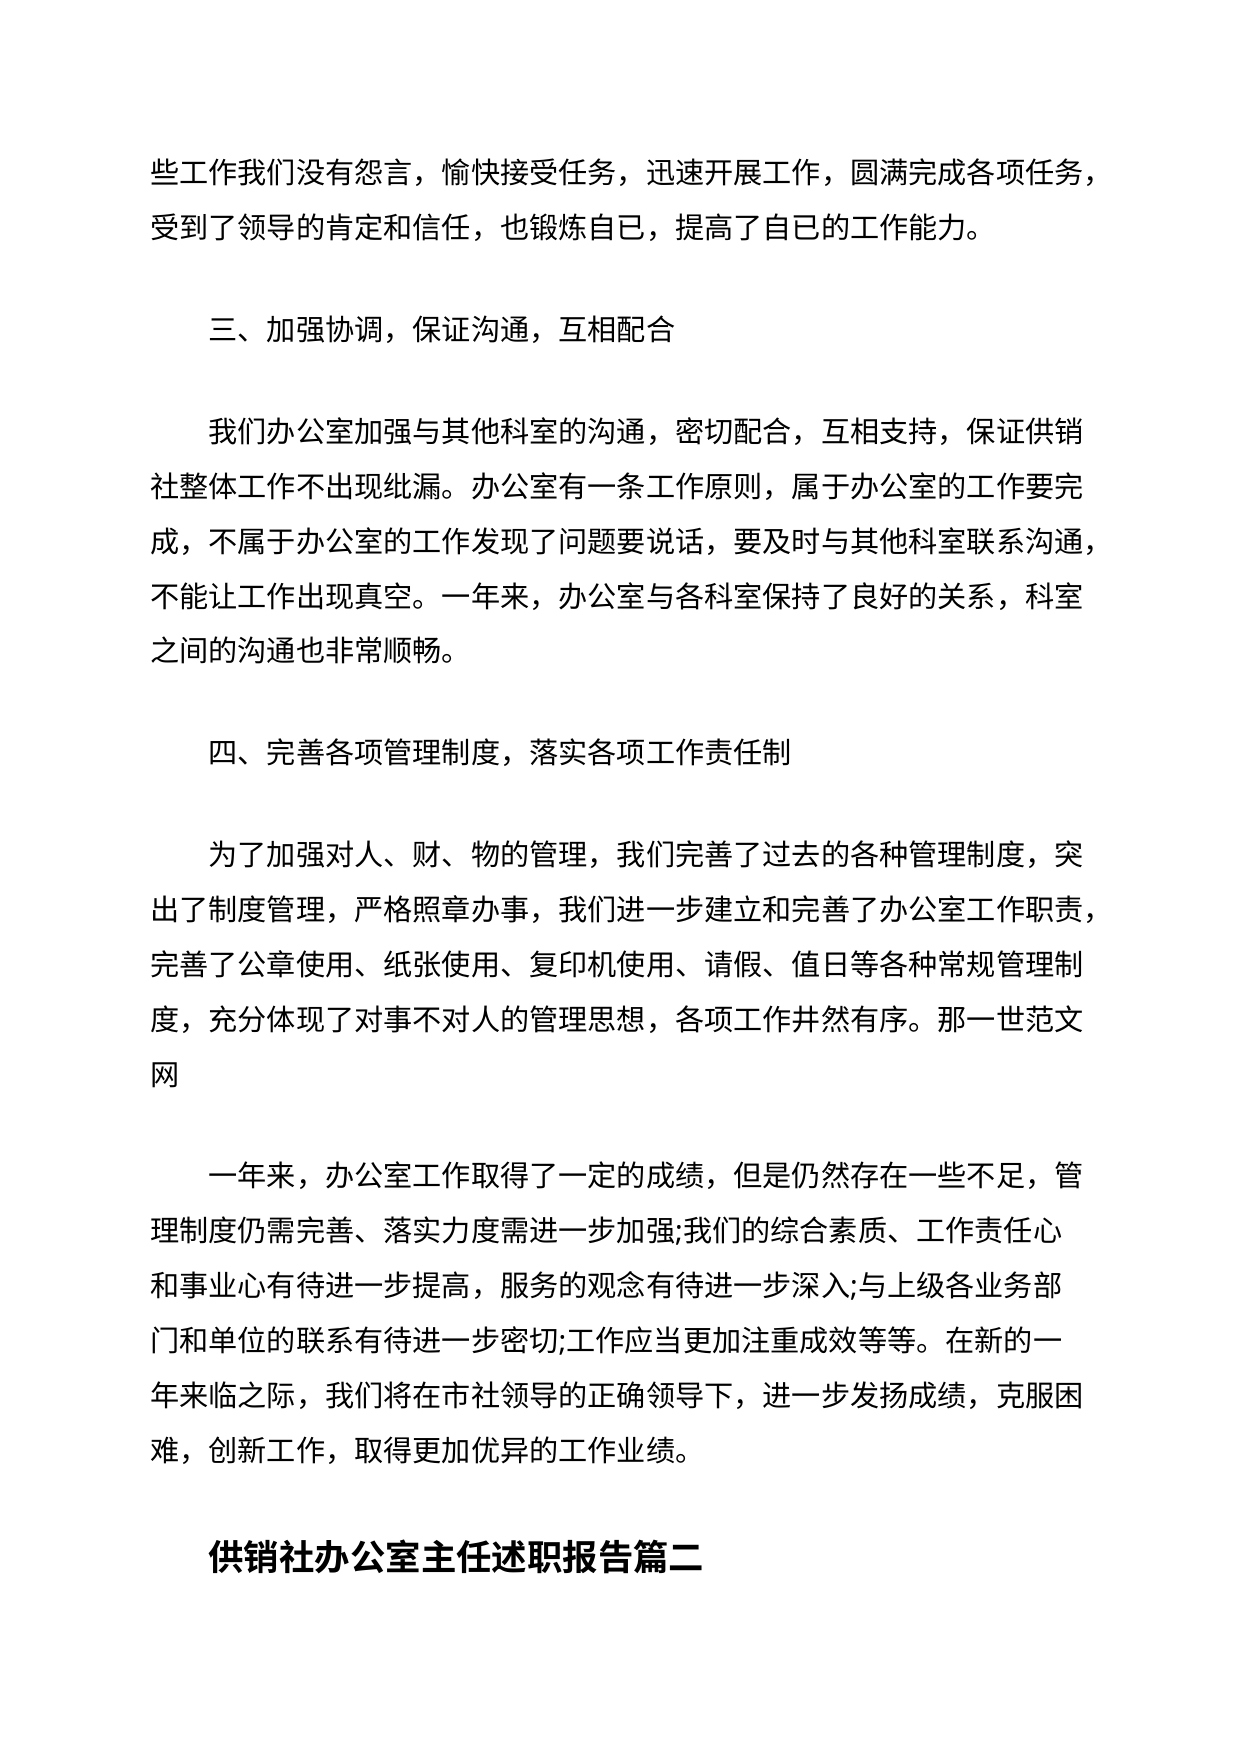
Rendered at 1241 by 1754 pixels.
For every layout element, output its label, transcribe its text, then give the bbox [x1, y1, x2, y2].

text 一年来，办公室工作取得了一定的成绩，但是仍然存在一些不足，管理制度仍需完善、落实力度需进一步加强;我们的综合素质、工作责任心和事业心有待进一步提高，服务的观念有待进一步深入;与上级各业务部门和单位的联系有待进一步密切;工作应当更加注重成效等等。在新的一年来临之际，我们将在市社领导的正确领导下，进一步发扬成绩，克服困难，创新工作，取得更加优异的工作业绩。 [150, 1153, 1090, 1470]
text 我们办公室加强与其他科室的沟通，密切配合，互相支持，保证供销社整体工作不出现纰漏。办公室有一条工作原则，属于办公室的工作要完成，不属于办公室的工作发现了问题要说话，要及时与其他科室联系沟通，不能让工作出现真空。一年来，办公室与各科室保持了良好的关系，科室之间的沟通也非常顺畅。 [150, 408, 1090, 670]
text 四、完善各项管理制度，落实各项工作责任制 [150, 730, 1090, 772]
text 为了加强对人、财、物的管理，我们完善了过去的各种管理制度，突出了制度管理，严格照章办事，我们进一步建立和完善了办公室工作职责，完善了公章使用、纸张使用、复印机使用、请假、值日等各种常规管理制度，充分体现了对事不对人的管理思想，各项工作井然有序。那一世范文网 [150, 832, 1090, 1093]
text 供销社办公室主任述职报告篇二 [150, 1529, 1090, 1581]
text 三、加强协调，保证沟通，互相配合 [150, 307, 1090, 349]
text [150, 150, 1090, 247]
